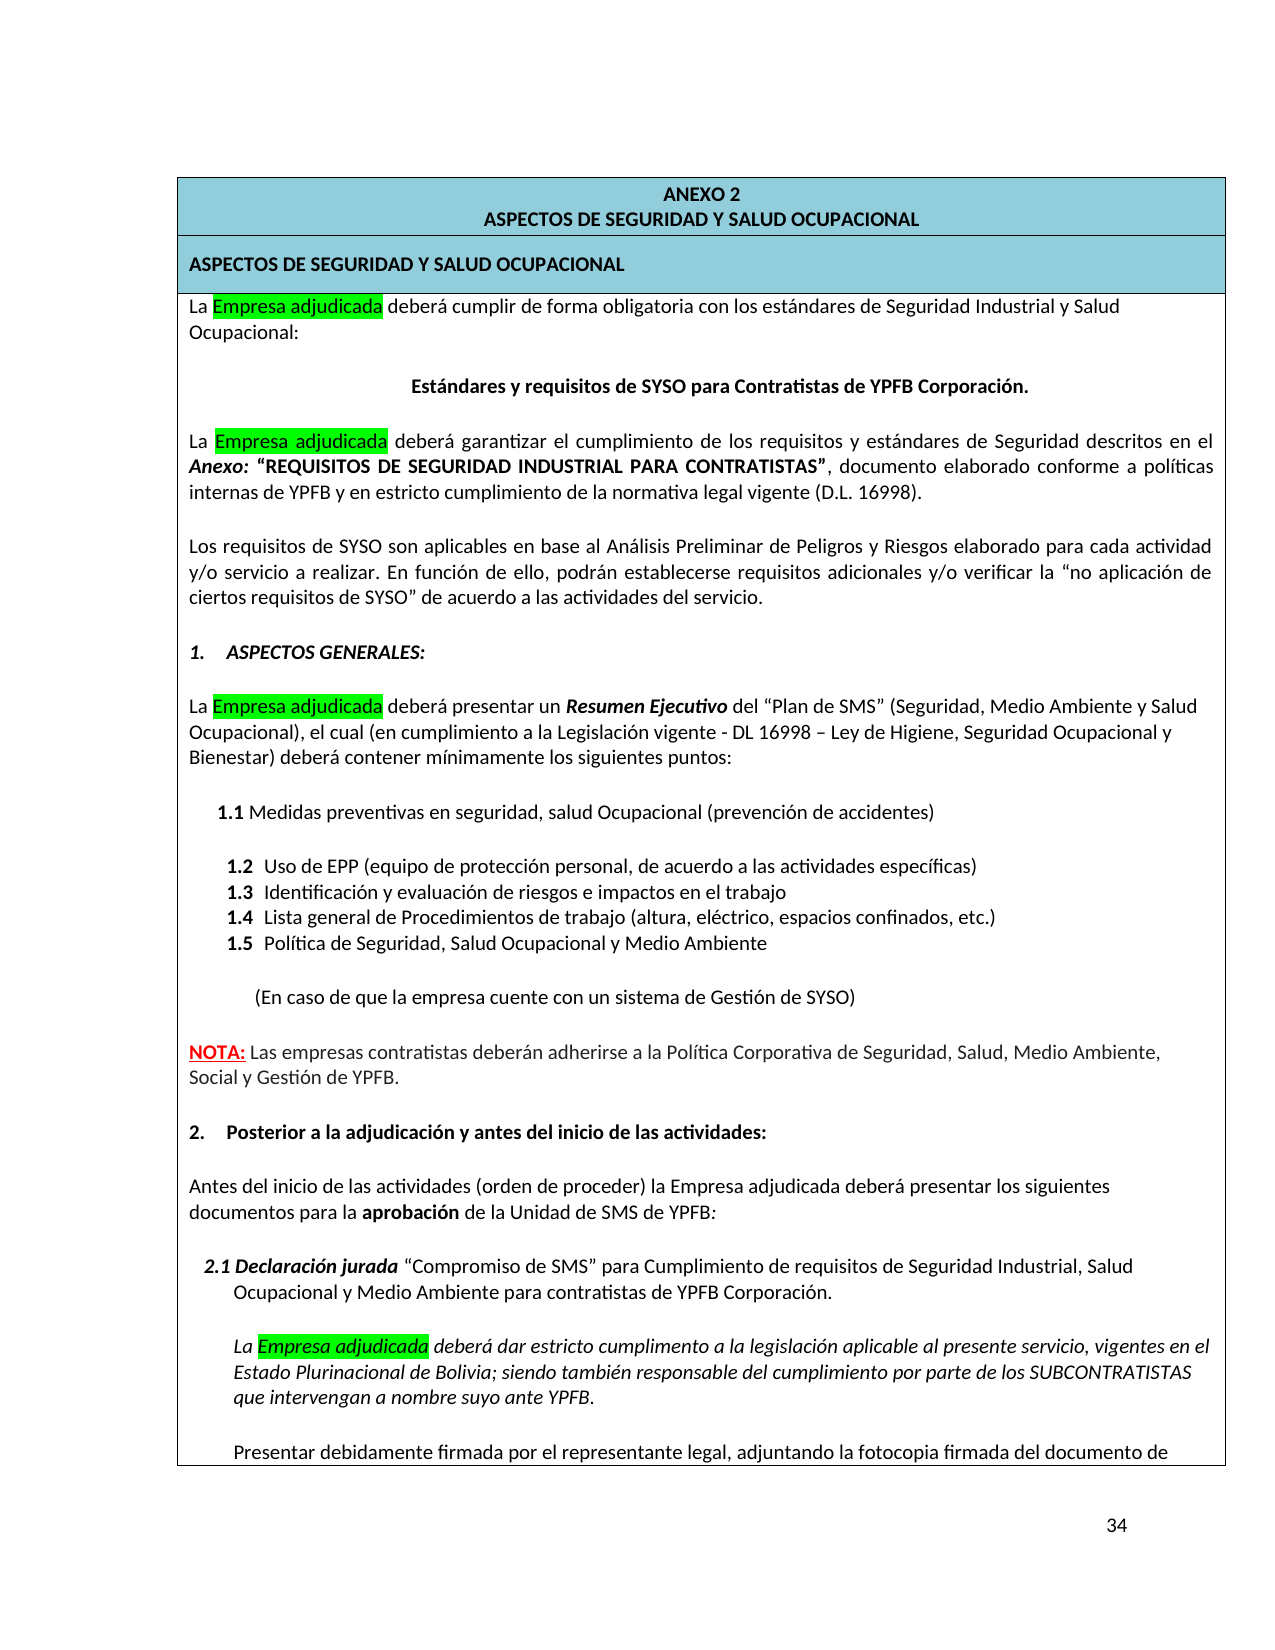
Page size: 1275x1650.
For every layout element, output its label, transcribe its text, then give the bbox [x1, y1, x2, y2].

table_cell ASPECTOS DE SEGURIDAD Y SALUD OCUPACIONAL [178, 236, 1225, 293]
table_header ANEXO 2 ASPECTOS DE SEGURIDAD Y SALUD OCUPACIONAL [178, 178, 1225, 235]
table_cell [178, 294, 1225, 1464]
